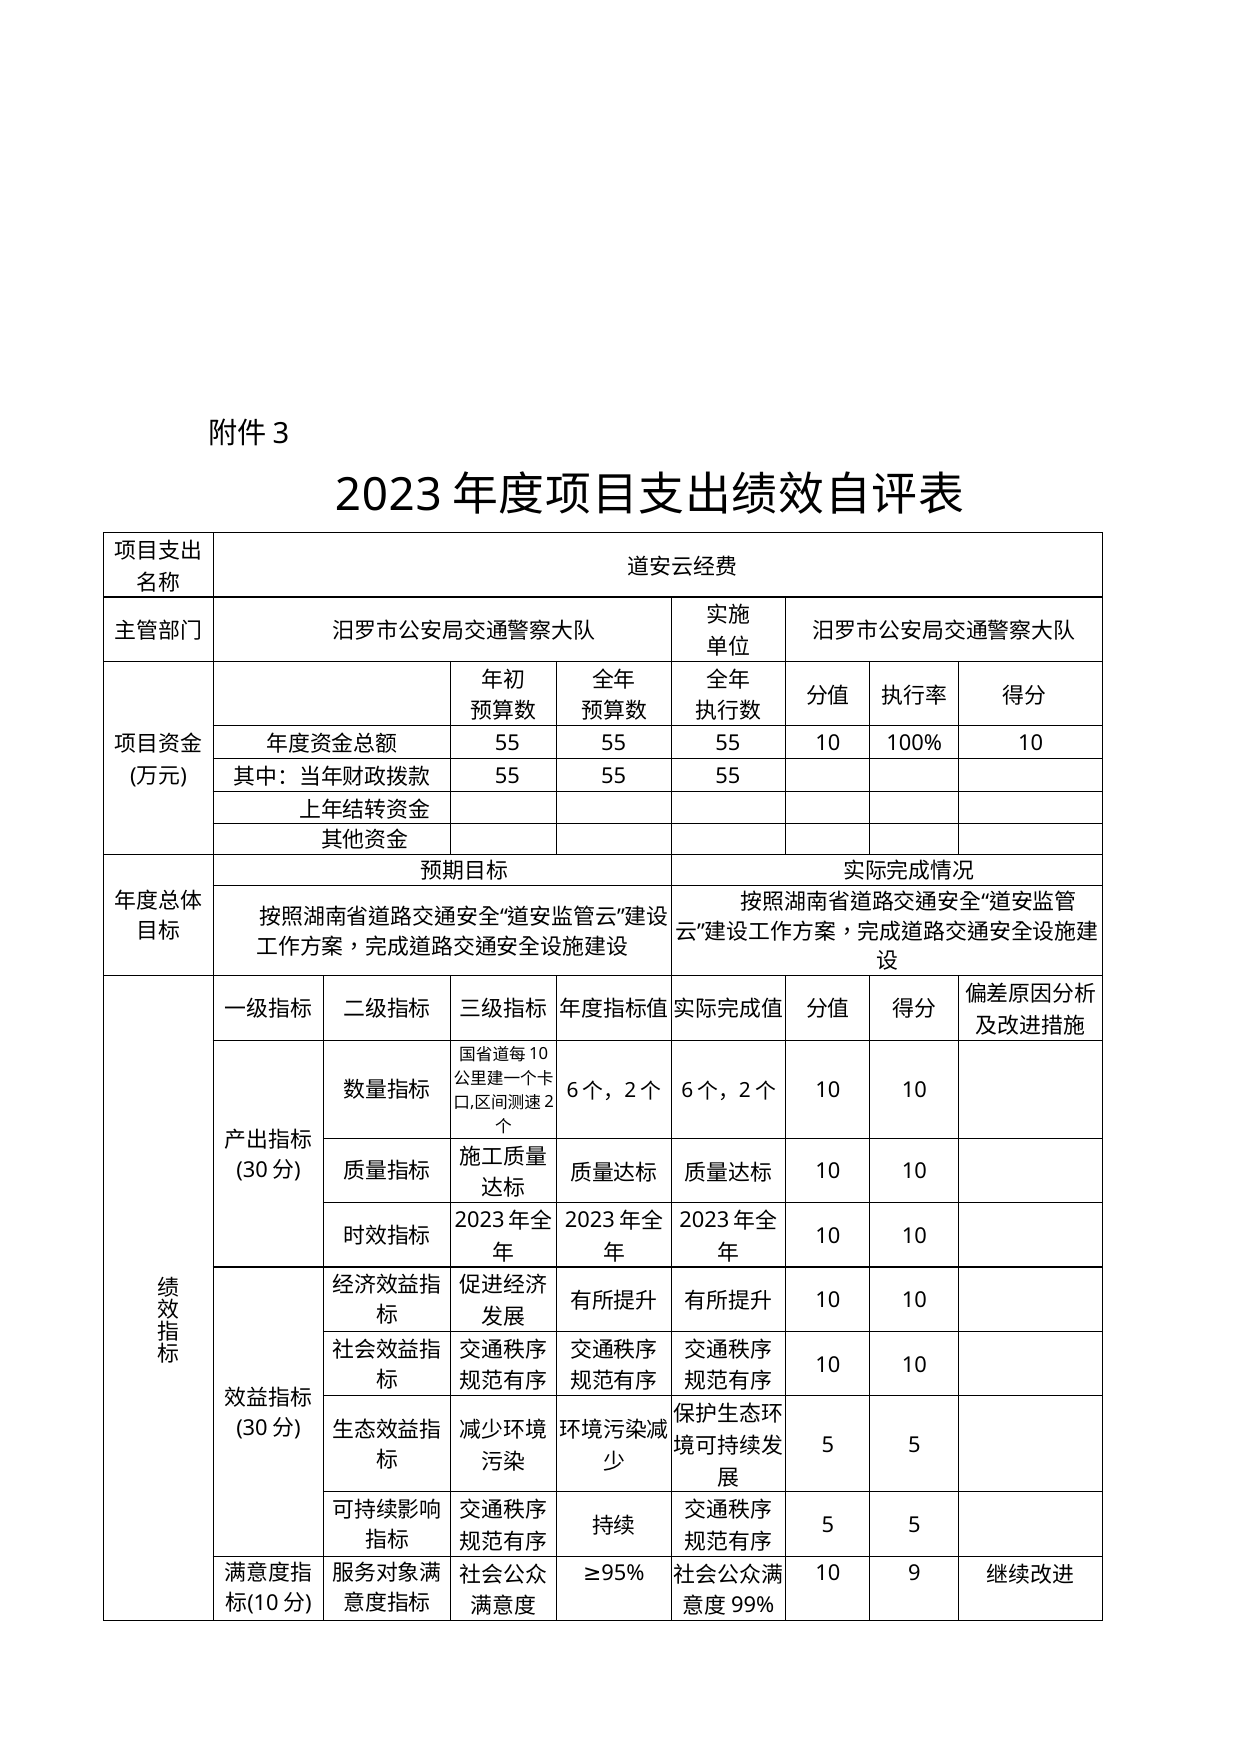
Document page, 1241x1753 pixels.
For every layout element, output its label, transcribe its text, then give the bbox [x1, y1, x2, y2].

table_cell 10 [870, 1041, 958, 1138]
table_cell 年度总体目标 [104, 855, 213, 975]
table_cell 环境污染减少 [557, 1396, 671, 1491]
table_cell 55 [557, 759, 671, 791]
table_cell 促进经济发展 [451, 1268, 556, 1331]
table_cell 55 [672, 759, 785, 791]
table_cell 社会公众满意度 [451, 1557, 556, 1620]
table_cell 5 [870, 1396, 958, 1491]
table_cell 数量指标 [324, 1041, 450, 1138]
table_cell 保护生态环境可持续发展 [672, 1396, 785, 1491]
table_cell [786, 759, 869, 791]
table_header 道安云经费 [214, 533, 1102, 596]
table_cell 10 [786, 1139, 869, 1202]
table_cell 社会公众满意度99% [672, 1557, 785, 1620]
table_cell [672, 792, 785, 823]
table_cell 满意度指标(10分) [214, 1557, 323, 1620]
table_cell [959, 1139, 1102, 1202]
table_cell 55 [672, 726, 785, 758]
table_cell [870, 824, 958, 854]
table_cell [557, 824, 671, 854]
table_cell 交通秩序 规范有序 [451, 1492, 556, 1556]
table_cell 年度资金总额 [214, 726, 450, 758]
table_cell 实际完成情况 [672, 855, 1102, 885]
table_cell 5 [870, 1492, 958, 1556]
table_cell 质量达标 [557, 1139, 671, 1202]
table_cell 10 [786, 1332, 869, 1395]
table_cell [959, 759, 1102, 791]
table_cell 全年 执行数 [672, 662, 785, 725]
table_cell 55 [557, 726, 671, 758]
table_cell 偏差原因分析及改进措施 [959, 976, 1102, 1040]
table_cell ≥95% [557, 1557, 671, 1620]
table_cell [870, 759, 958, 791]
table_cell 分值 [786, 662, 869, 725]
table_cell [959, 1041, 1102, 1138]
table_cell 5 [786, 1396, 869, 1491]
table_cell 施工质量达标 [451, 1139, 556, 1202]
table_cell 继续改进 [959, 1557, 1102, 1620]
table_cell 交通秩序 规范有序 [672, 1492, 785, 1556]
table_cell 一级指标 [214, 976, 323, 1040]
table_cell 5 [786, 1492, 869, 1556]
table_cell [959, 824, 1102, 854]
table_cell 按照湖南省道路交通安全“道安监管云”建设工作方案，完成道路交通安全设施建设 [214, 886, 671, 975]
table_cell 质量达标 [672, 1139, 785, 1202]
table_cell 9 [870, 1557, 958, 1620]
table_cell 2023年全年 [672, 1203, 785, 1266]
table_cell 55 [451, 759, 556, 791]
table_cell 产出指标 (30分) [214, 1041, 323, 1266]
table_cell [557, 792, 671, 823]
table_cell [214, 662, 450, 725]
table_cell 绩效指标 [104, 976, 213, 1620]
table_cell 10 [870, 1203, 958, 1266]
table_cell [959, 1268, 1102, 1331]
table_cell 10 [870, 1332, 958, 1395]
table_cell 汨罗市公安局交通警察大队 [214, 598, 671, 661]
table_cell 上年结转资金 [214, 792, 450, 823]
table_cell 其中：当年财政拨款 [214, 759, 450, 791]
table_cell [786, 824, 869, 854]
table_cell 有所提升 [557, 1268, 671, 1331]
table_cell 经济效益指标 [324, 1268, 450, 1331]
table_cell [959, 1396, 1102, 1491]
table_cell 预期目标 [214, 855, 671, 885]
table_cell [451, 792, 556, 823]
table_cell 有所提升 [672, 1268, 785, 1331]
table_cell 交通秩序 规范有序 [672, 1332, 785, 1395]
table_cell 2023年全年 [451, 1203, 556, 1266]
table_cell 社会效益指标 [324, 1332, 450, 1395]
table_cell 10 [786, 726, 869, 758]
table_cell 交通秩序 规范有序 [451, 1332, 556, 1395]
table_cell 2023年全年 [557, 1203, 671, 1266]
table_cell 100% [870, 726, 958, 758]
table_cell 实施 单位 [672, 598, 785, 661]
table_cell 持续 [557, 1492, 671, 1556]
table_cell 交通秩序 规范有序 [557, 1332, 671, 1395]
table_cell [959, 792, 1102, 823]
table_cell 6个，2个 [557, 1041, 671, 1138]
table_cell 汨罗市公安局交通警察大队 [786, 598, 1102, 661]
table_cell [870, 792, 958, 823]
table_cell 三级指标 [451, 976, 556, 1040]
table_cell 国省道每10公里建一个卡口,区间测速2个 [451, 1041, 556, 1138]
table_cell 10 [870, 1268, 958, 1331]
table_cell 二级指标 [324, 976, 450, 1040]
table_cell 减少环境污染 [451, 1396, 556, 1491]
table_cell 10 [870, 1139, 958, 1202]
table_cell 10 [786, 1203, 869, 1266]
table_cell 可持续影响指标 [324, 1492, 450, 1556]
table_cell 质量指标 [324, 1139, 450, 1202]
table_cell 得分 [870, 976, 958, 1040]
table_cell 主管部门 [104, 598, 213, 661]
table_cell 得分 [959, 662, 1102, 725]
table_cell [959, 1492, 1102, 1556]
table_cell 6个，2个 [672, 1041, 785, 1138]
table_cell 服务对象满意度指标 [324, 1557, 450, 1620]
table_cell 分值 [786, 976, 869, 1040]
table_cell 项目资金 (万元) [104, 662, 213, 854]
table_cell [672, 824, 785, 854]
table_cell 生态效益指标 [324, 1396, 450, 1491]
table_cell 10 [786, 1041, 869, 1138]
table_cell [786, 792, 869, 823]
table_cell 效益指标 (30分) [214, 1268, 323, 1556]
table_cell [959, 1332, 1102, 1395]
table_cell 按照湖南省道路交通安全“道安监管云”建设工作方案，完成道路交通安全设施建设 [672, 886, 1102, 975]
table_cell 10 [959, 726, 1102, 758]
table_cell 时效指标 [324, 1203, 450, 1266]
table_cell 年度指标值 [557, 976, 671, 1040]
table_cell [451, 824, 556, 854]
table_cell 10 [786, 1557, 869, 1620]
text 附件3 [151, 411, 1054, 452]
table_header 项目支出名称 [104, 533, 213, 596]
table_cell 10 [786, 1268, 869, 1331]
table_cell 55 [451, 726, 556, 758]
table_cell 全年 预算数 [557, 662, 671, 725]
table_cell 实际完成值 [672, 976, 785, 1040]
text 2023年度项目支出绩效自评表 [151, 462, 1054, 522]
table_cell [959, 1203, 1102, 1266]
table_cell 执行率 [870, 662, 958, 725]
table_cell 其他资金 [214, 824, 450, 854]
table_cell 年初 预算数 [451, 662, 556, 725]
